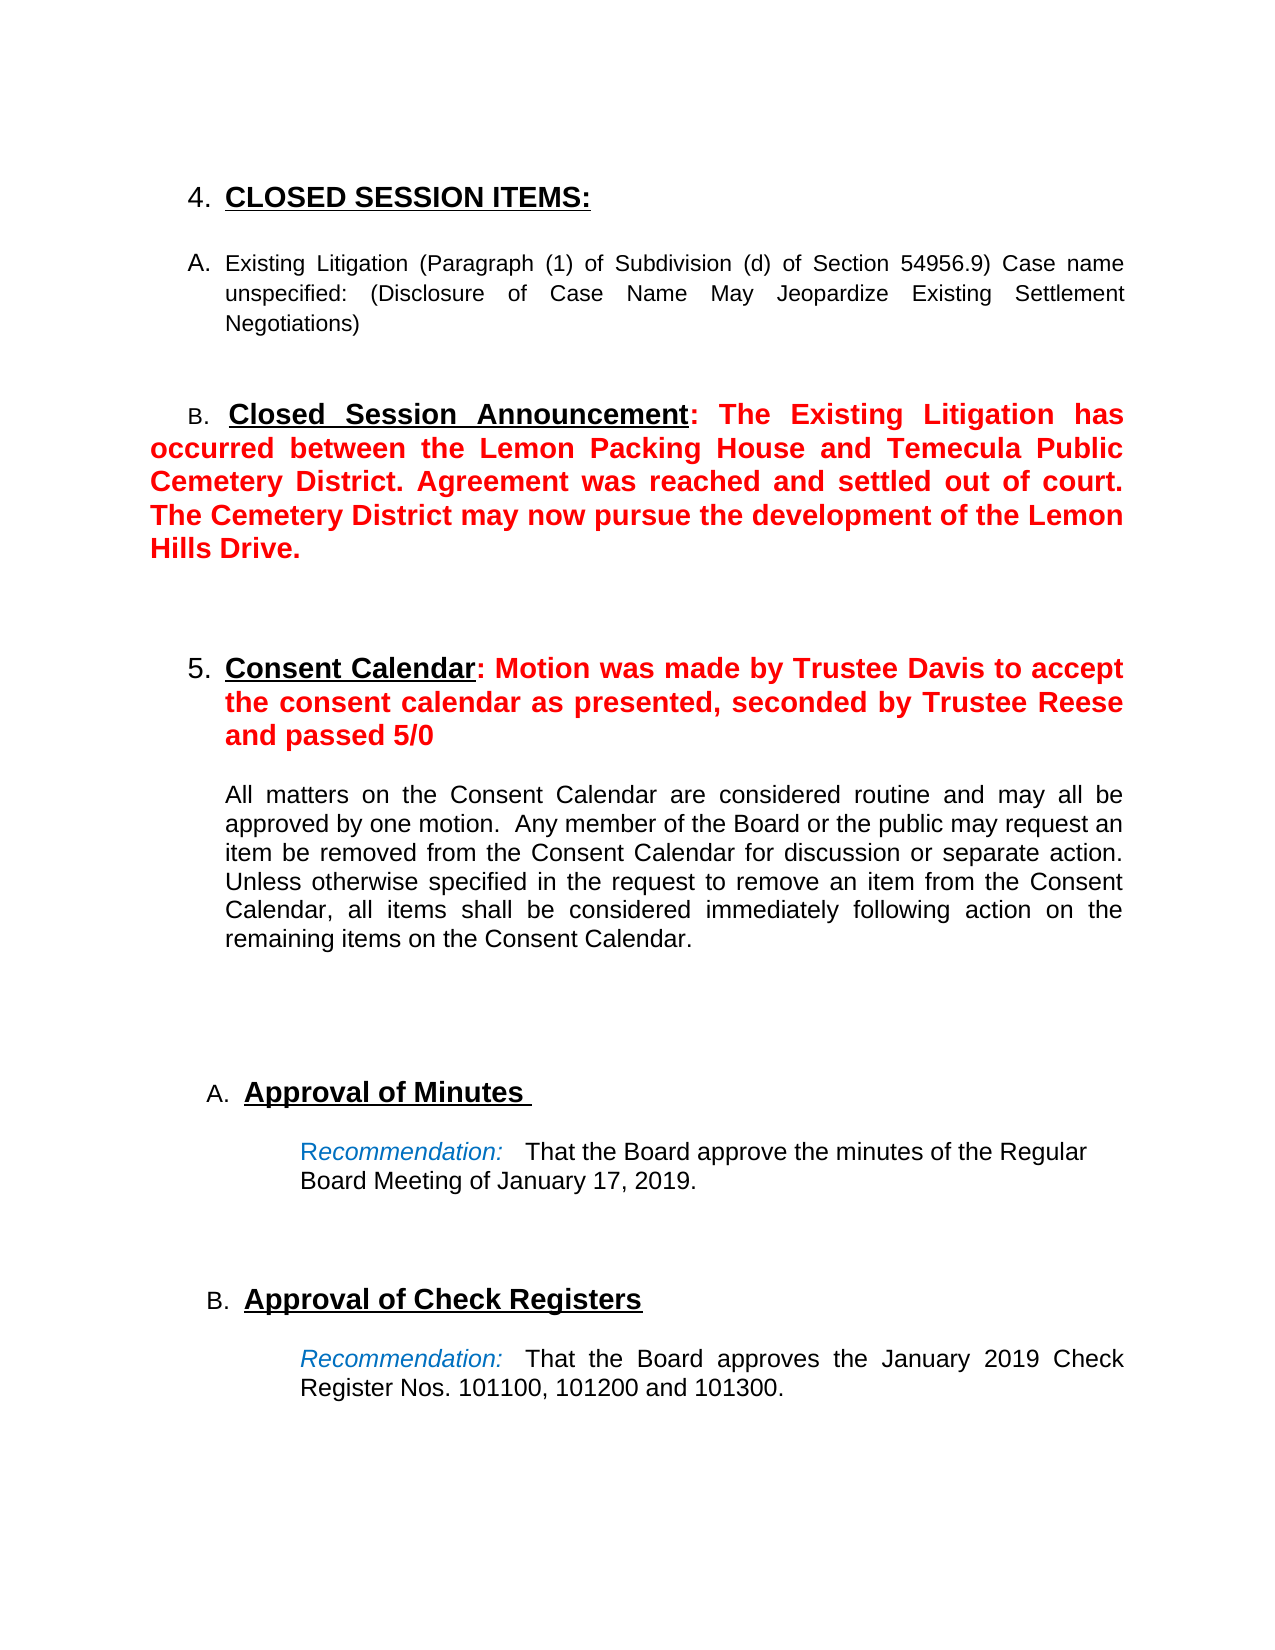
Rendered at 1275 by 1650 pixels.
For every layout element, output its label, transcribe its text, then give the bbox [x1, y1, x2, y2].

list Consent Calendar: Motion was made by Trustee Davis to accept the consent calendar as presented, seconded by Trustee Reese and passed 5/0 [187, 651, 1125, 752]
text Recommendation: That the Board approve the minutes of the Regular Board Meeting of January 17, 2019. [300, 1137, 1125, 1195]
list Existing Litigation (Paragraph (1) of Subdivision (d) of Section 54956.9) Case name unspecified: (Disclosure of Case Name May Jeopardize Existing Settlement Negotiations) [187, 248, 1125, 337]
list Approval of Check Registers [206, 1282, 1125, 1316]
text All matters on the Consent Calendar are considered routine and may all be approved by one motion. Any member of the Board or the public may request an item be removed from the Consent Calendar for discussion or separate action. Unless otherwise specified in the request to remove an item from the Consent Calendar, all items shall be considered immediately following action on the remaining items on the Consent Calendar. [225, 780, 1125, 953]
list CLOSED SESSION ITEMS: [187, 181, 1125, 214]
text B. Closed Session Announcement: The Existing Litigation has occurred between the Lemon Packing House and Temecula Public Cemetery District. Agreement was reached and settled out of court. The Cemetery District may now pursue the development of the Lemon Hills Drive. [150, 397, 1125, 565]
list Approval of Minutes [206, 1075, 1125, 1108]
text Recommendation: That the Board approves the January 2019 Check Register Nos. 101100, 101200 and 101300. [300, 1344, 1125, 1402]
